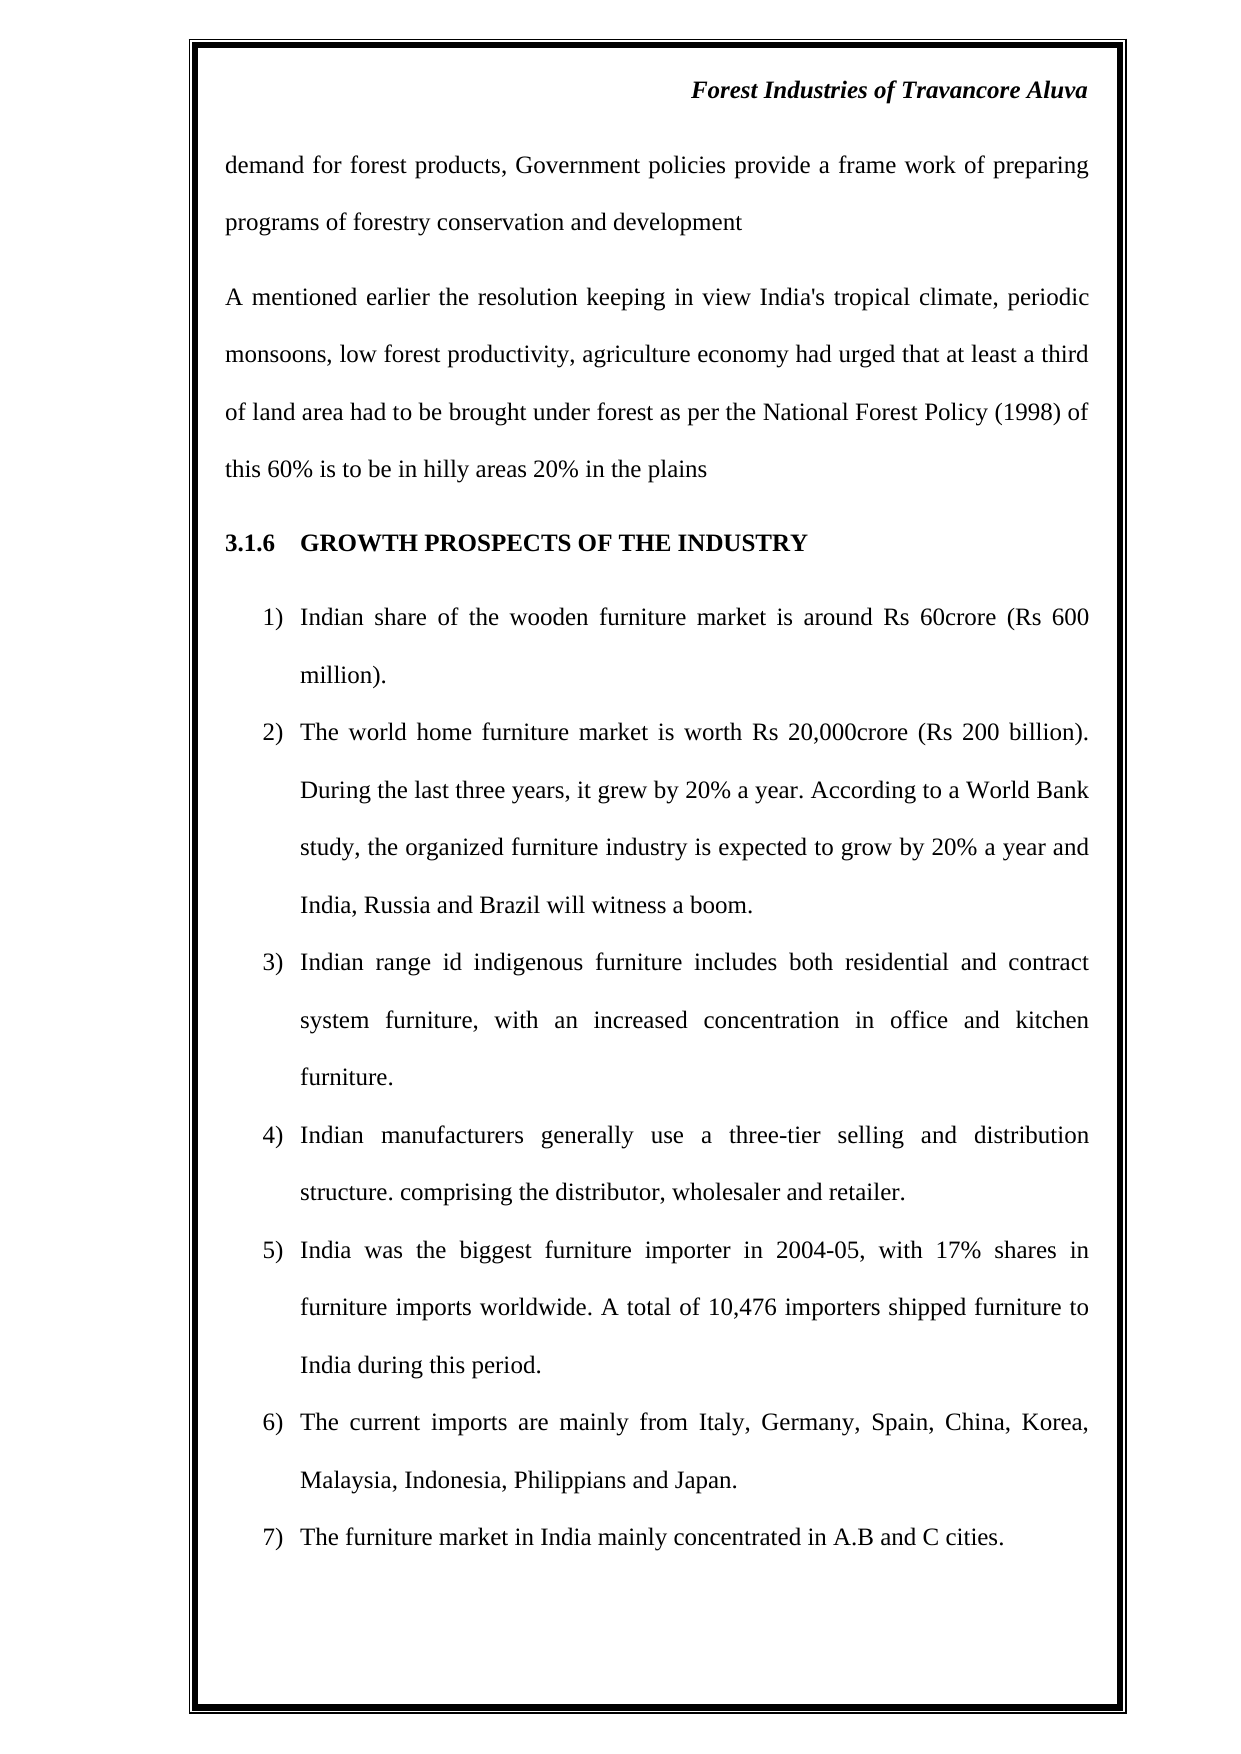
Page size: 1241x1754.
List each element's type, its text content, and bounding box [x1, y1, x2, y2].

list Indian share of the wooden furniture market is around Rs 60crore (Rs 600 million). [262, 602, 1090, 689]
list The world home furniture market is worth Rs 20,000crore (Rs 200 billion). During the last three years, it grew by 20% a year. According to a World Bank study, the organized furniture industry is expected to grow by 20% a year and India, Russia and Brazil will witness a boom. [262, 717, 1090, 919]
list India was the biggest furniture importer in 2004-05, with 17% shares in furniture imports worldwide. A total of 10,476 importers shipped furniture to India during this period. [262, 1235, 1090, 1379]
text 3.1.6 GROWTH PROSPECTS OF THE INDUSTRY [225, 528, 1090, 557]
list Indian manufacturers generally use a three-tier selling and distribution structure. comprising the distributor, wholesaler and retailer. [262, 1120, 1090, 1206]
text A mentioned earlier the resolution keeping in view India's tropical climate, periodic monsoons, low forest productivity, agriculture economy had urged that at least a third of land area had to be brought under forest as per the National Forest Policy (1998) of this 60% is to be in hilly areas 20% in the plains [225, 282, 1090, 483]
list Indian range id indigenous furniture includes both residential and contract system furniture, with an increased concentration in office and kitchen furniture. [262, 947, 1090, 1091]
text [225, 150, 1090, 236]
list The current imports are mainly from Italy, Germany, Spain, China, Korea, Malaysia, Indonesia, Philippians and Japan. [262, 1407, 1090, 1494]
list The furniture market in India mainly concentrated in A.B and C cities. [262, 1522, 1090, 1551]
